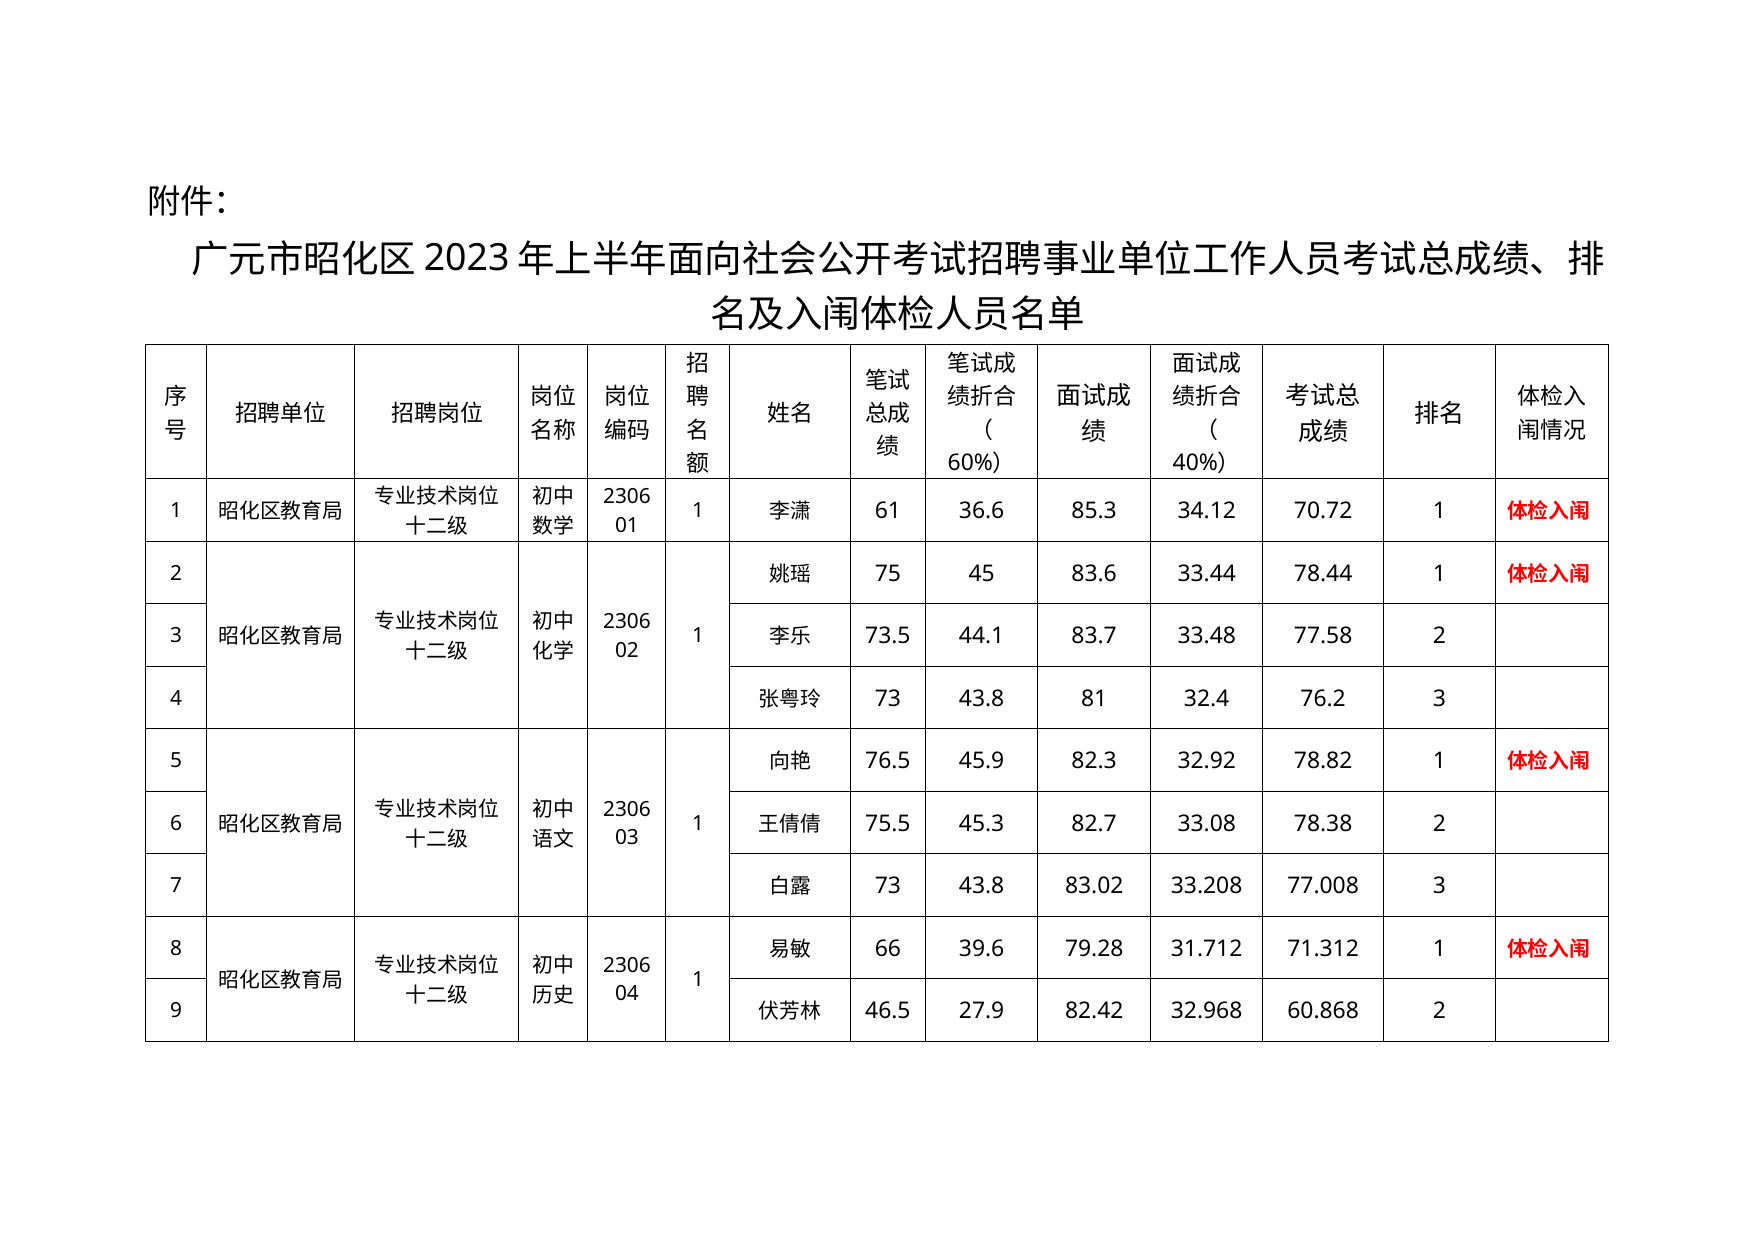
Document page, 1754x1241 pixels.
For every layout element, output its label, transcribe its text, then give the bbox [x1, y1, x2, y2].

table_cell 白露 [730, 854, 850, 916]
table_cell 82.3 [1038, 729, 1150, 791]
table_cell 1 [666, 917, 729, 1041]
table_cell 考试总成绩 [1263, 345, 1383, 478]
table_cell 体检入闱 [1496, 479, 1608, 541]
table_cell 招聘单位 [207, 345, 354, 478]
table_cell [1496, 792, 1608, 853]
table_cell 75 [851, 542, 925, 603]
table_cell 李潇 [730, 479, 850, 541]
table_cell 77.58 [1263, 604, 1383, 666]
table_cell 1 [146, 479, 206, 541]
table_cell 71.312 [1263, 917, 1383, 978]
table_cell 排名 [1384, 345, 1495, 478]
table_cell 76.2 [1263, 667, 1383, 728]
table_cell [1496, 979, 1608, 1041]
table_cell 体检入闱 [1496, 917, 1608, 978]
table_cell 1 [666, 479, 729, 541]
table_cell 面试成绩 [1038, 345, 1150, 478]
table_cell 昭化区教育局 [207, 729, 354, 916]
table_cell 44.1 [926, 604, 1037, 666]
table_cell 1 [666, 542, 729, 728]
table_cell [1496, 854, 1608, 916]
table_cell 6 [146, 792, 206, 853]
table_cell 专业技术岗位十二级 [355, 729, 518, 916]
table_cell 32.92 [1151, 729, 1262, 791]
table_cell 5 [146, 729, 206, 791]
table_cell 82.42 [1038, 979, 1150, 1041]
table_cell 3 [1384, 854, 1495, 916]
text 附件： [147, 175, 1602, 223]
table_cell 43.8 [926, 854, 1037, 916]
table_cell 初中语文 [519, 729, 587, 916]
table_cell 32.4 [1151, 667, 1262, 728]
table_cell 招聘岗位 [355, 345, 518, 478]
table_cell 姚瑶 [730, 542, 850, 603]
table_cell 张粤玲 [730, 667, 850, 728]
table_cell 初中化学 [519, 542, 587, 728]
table_cell 伏芳林 [730, 979, 850, 1041]
table_cell 2 [1384, 979, 1495, 1041]
table_cell 66 [851, 917, 925, 978]
table_cell 王倩倩 [730, 792, 850, 853]
table_cell 76.5 [851, 729, 925, 791]
table_cell 78.82 [1263, 729, 1383, 791]
table_cell [1496, 604, 1608, 666]
table_cell 82.7 [1038, 792, 1150, 853]
table_cell 46.5 [851, 979, 925, 1041]
table_cell 81 [1038, 667, 1150, 728]
table_cell 1 [1384, 479, 1495, 541]
table_cell 43.8 [926, 667, 1037, 728]
table_cell 3 [1384, 667, 1495, 728]
table_cell 60.868 [1263, 979, 1383, 1041]
table_cell 4 [146, 667, 206, 728]
table_cell 33.208 [1151, 854, 1262, 916]
table_cell 45.9 [926, 729, 1037, 791]
table_cell 31.712 [1151, 917, 1262, 978]
table_cell 83.02 [1038, 854, 1150, 916]
table_cell 岗位编码 [588, 345, 665, 478]
table_cell 36.6 [926, 479, 1037, 541]
table_cell 岗位名称 [519, 345, 587, 478]
table_cell 姓名 [730, 345, 850, 478]
table_cell 序号 [146, 345, 206, 478]
table_cell 78.38 [1263, 792, 1383, 853]
table_cell 45.3 [926, 792, 1037, 853]
table_cell 34.12 [1151, 479, 1262, 541]
table_cell 70.72 [1263, 479, 1383, 541]
table_cell 32.968 [1151, 979, 1262, 1041]
table_cell 33.48 [1151, 604, 1262, 666]
table_cell 78.44 [1263, 542, 1383, 603]
table_cell 专业技术岗位十二级 [355, 917, 518, 1041]
table_cell 2 [146, 542, 206, 603]
table_cell 73.5 [851, 604, 925, 666]
table_cell 专业技术岗位十二级 [355, 542, 518, 728]
table_cell 61 [851, 479, 925, 541]
table_cell 75.5 [851, 792, 925, 853]
table_cell 230604 [588, 917, 665, 1041]
table_cell 初中历史 [519, 917, 587, 1041]
table_cell 8 [146, 917, 206, 978]
table_cell 3 [146, 604, 206, 666]
table_cell 85.3 [1038, 479, 1150, 541]
table_cell 79.28 [1038, 917, 1150, 978]
table_cell 230602 [588, 542, 665, 728]
table_cell 77.008 [1263, 854, 1383, 916]
table_cell 1 [1384, 542, 1495, 603]
table_cell 33.08 [1151, 792, 1262, 853]
table_cell 体检入闱 [1496, 729, 1608, 791]
table_cell 2 [1384, 604, 1495, 666]
table_cell 33.44 [1151, 542, 1262, 603]
table_cell 李乐 [730, 604, 850, 666]
table_cell 73 [851, 667, 925, 728]
table_cell 39.6 [926, 917, 1037, 978]
table_cell 体检入闱情况 [1496, 345, 1608, 478]
table_cell 招聘名额 [666, 345, 729, 478]
table_cell 体检入闱 [1496, 542, 1608, 603]
table_cell 1 [1384, 917, 1495, 978]
table_cell 昭化区教育局 [207, 542, 354, 728]
table_cell 83.7 [1038, 604, 1150, 666]
table_cell 230603 [588, 729, 665, 916]
table_cell 230601 [588, 479, 665, 541]
table_cell [1496, 667, 1608, 728]
table_cell 2 [1384, 792, 1495, 853]
table_cell 73 [851, 854, 925, 916]
table_cell 笔试成绩折合（60%） [926, 345, 1037, 478]
table_cell 易敏 [730, 917, 850, 978]
table_cell 向艳 [730, 729, 850, 791]
table_cell 初中数学 [519, 479, 587, 541]
table_cell 7 [146, 854, 206, 916]
table_cell 专业技术岗位十二级 [355, 479, 518, 541]
table_cell 45 [926, 542, 1037, 603]
table_cell 1 [1384, 729, 1495, 791]
table_cell 昭化区教育局 [207, 479, 354, 541]
table_cell 昭化区教育局 [207, 917, 354, 1041]
table_header [146, 223, 1612, 344]
table_cell 83.6 [1038, 542, 1150, 603]
table_cell 1 [666, 729, 729, 916]
table_cell 面试成绩折合（40%） [1151, 345, 1262, 478]
table_cell 9 [146, 979, 206, 1041]
table_cell 笔试总成绩 [851, 345, 925, 478]
table_cell 27.9 [926, 979, 1037, 1041]
